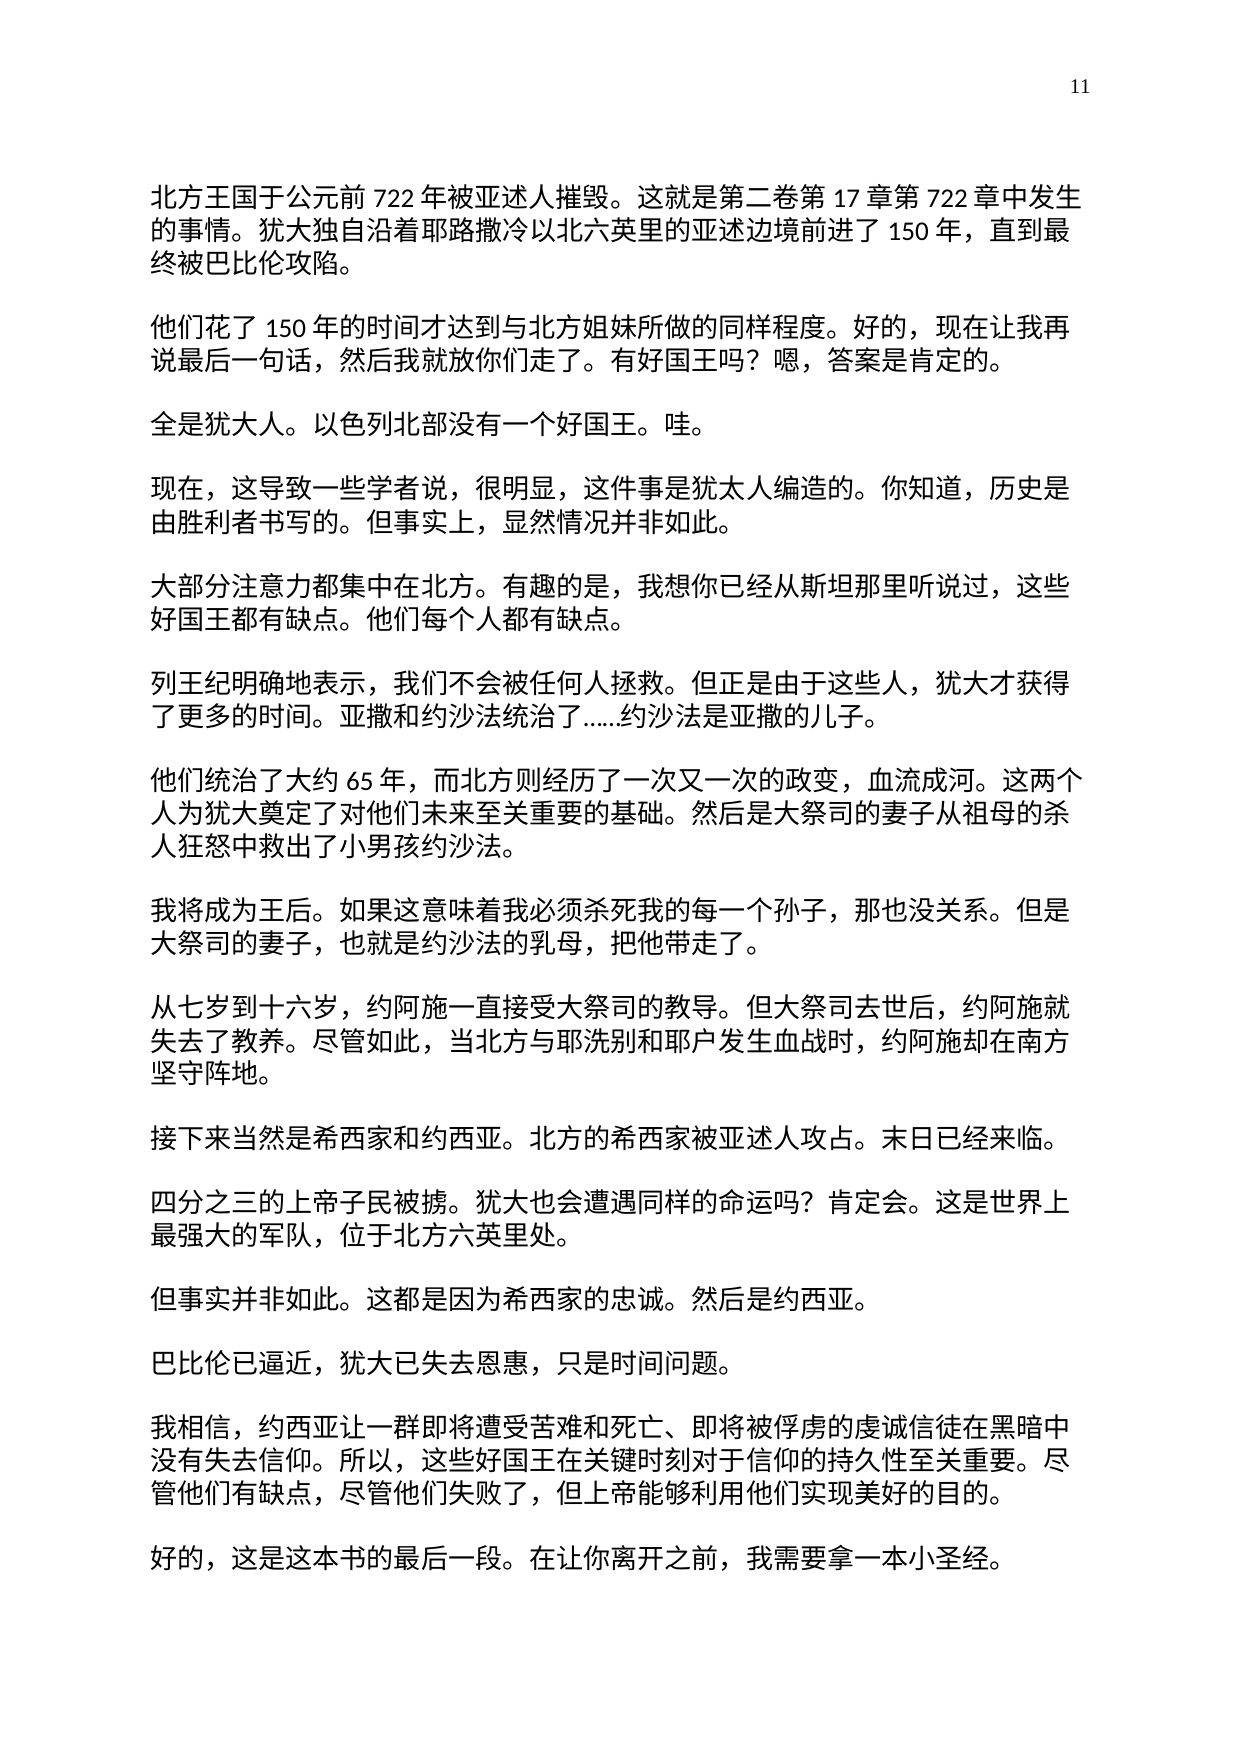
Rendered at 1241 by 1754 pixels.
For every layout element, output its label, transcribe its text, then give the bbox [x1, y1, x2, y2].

text 巴比伦已逼近，犹大已失去恩惠，只是时间问题。 [150, 1347, 1090, 1380]
text 现在，这导致一些学者说，很明显，这件事是犹太人编造的。你知道，历史是由胜利者书写的。但事实上，显然情况并非如此。 [150, 473, 1090, 539]
text 全是犹大人。以色列北部没有一个好国王。哇。 [150, 408, 1090, 442]
text 他们花了 150 年的时间才达到与北方姐妹所做的同样程度。好的，现在让我再说最后一句话，然后我就放你们走了。有好国王吗？嗯，答案是肯定的。 [150, 311, 1090, 377]
text 北方王国于公元前 722 年被亚述人摧毁。这就是第二卷第 17 章第 722 章中发生的事情。犹大独自沿着耶路撒冷以北六英里的亚述边境前进了 150 年，直到最终被巴比伦攻陷。 [150, 181, 1090, 280]
text 列王纪明确地表示，我们不会被任何人拯救。但正是由于这些人，犹大才获得了更多的时间。亚撒和约沙法统治了……约沙法是亚撒的儿子。 [150, 667, 1090, 733]
text 接下来当然是希西家和约西亚。北方的希西家被亚述人攻占。末日已经来临。 [150, 1122, 1090, 1155]
text 但事实并非如此。这都是因为希西家的忠诚。然后是约西亚。 [150, 1283, 1090, 1316]
text 大部分注意力都集中在北方。有趣的是，我想你已经从斯坦那里听说过，这些好国王都有缺点。他们每个人都有缺点。 [150, 570, 1090, 636]
text 我相信，约西亚让一群即将遭受苦难和死亡、即将被俘虏的虔诚信徒在黑暗中没有失去信仰。所以，这些好国王在关键时刻对于信仰的持久性至关重要。尽管他们有缺点，尽管他们失败了，但上帝能够利用他们实现美好的目的。 [150, 1412, 1090, 1511]
text 从七岁到十六岁，约阿施一直接受大祭司的教导。但大祭司去世后，约阿施就失去了教养。尽管如此，当北方与耶洗别和耶户发生血战时，约阿施却在南方坚守阵地。 [150, 992, 1090, 1091]
text 他们统治了大约 65 年，而北方则经历了一次又一次的政变，血流成河。这两个人为犹大奠定了对他们未来至关重要的基础。然后是大祭司的妻子从祖母的杀人狂怒中救出了小男孩约沙法。 [150, 764, 1090, 863]
text 好的，这是这本书的最后一段。在让你离开之前，我需要拿一本小圣经。 [150, 1542, 1090, 1575]
text 四分之三的上帝子民被掳。犹大也会遭遇同样的命运吗？肯定会。这是世界上最强大的军队，位于北方六英里处。 [150, 1186, 1090, 1252]
text 我将成为王后。如果这意味着我必须杀死我的每一个孙子，那也没关系。但是大祭司的妻子，也就是约沙法的乳母，把他带走了。 [150, 894, 1090, 961]
